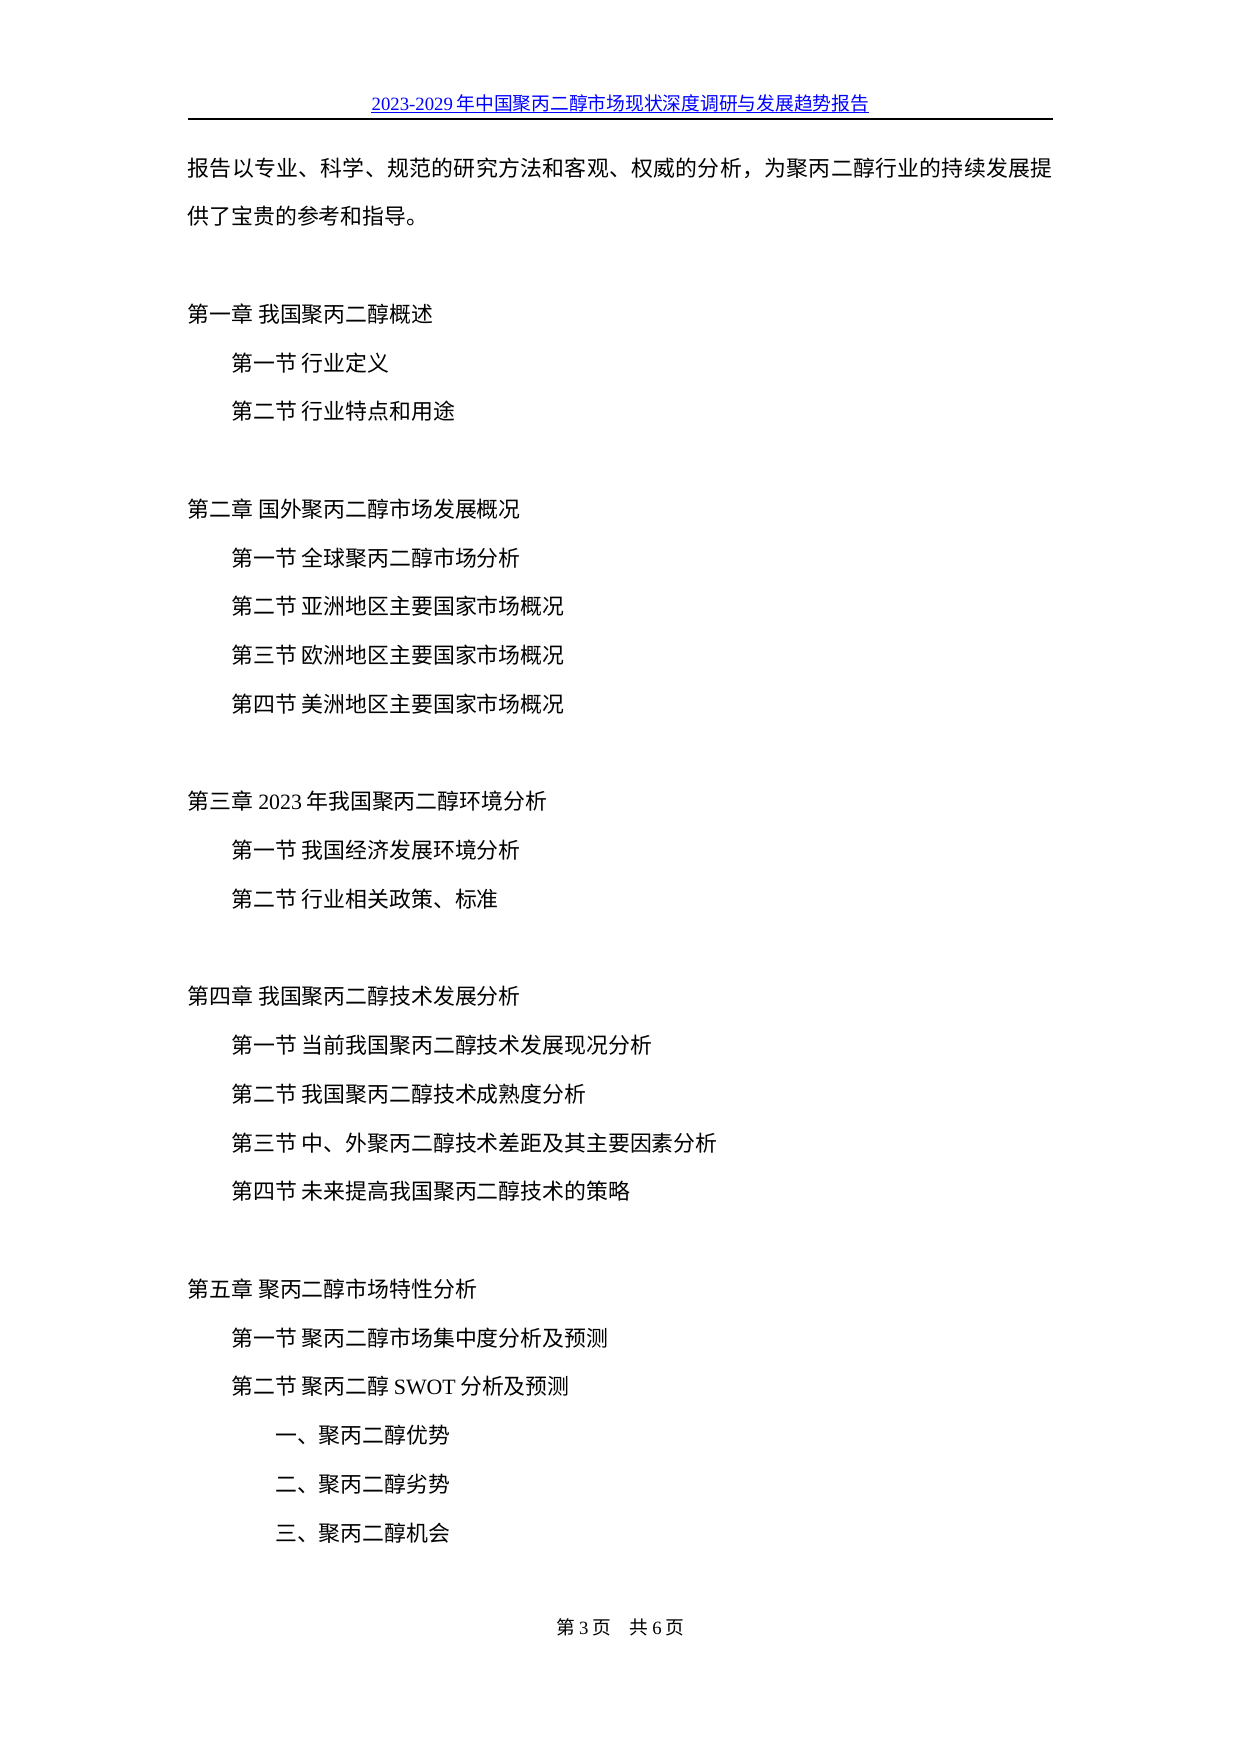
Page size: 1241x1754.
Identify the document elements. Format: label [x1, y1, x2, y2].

text [187, 150, 1053, 1548]
